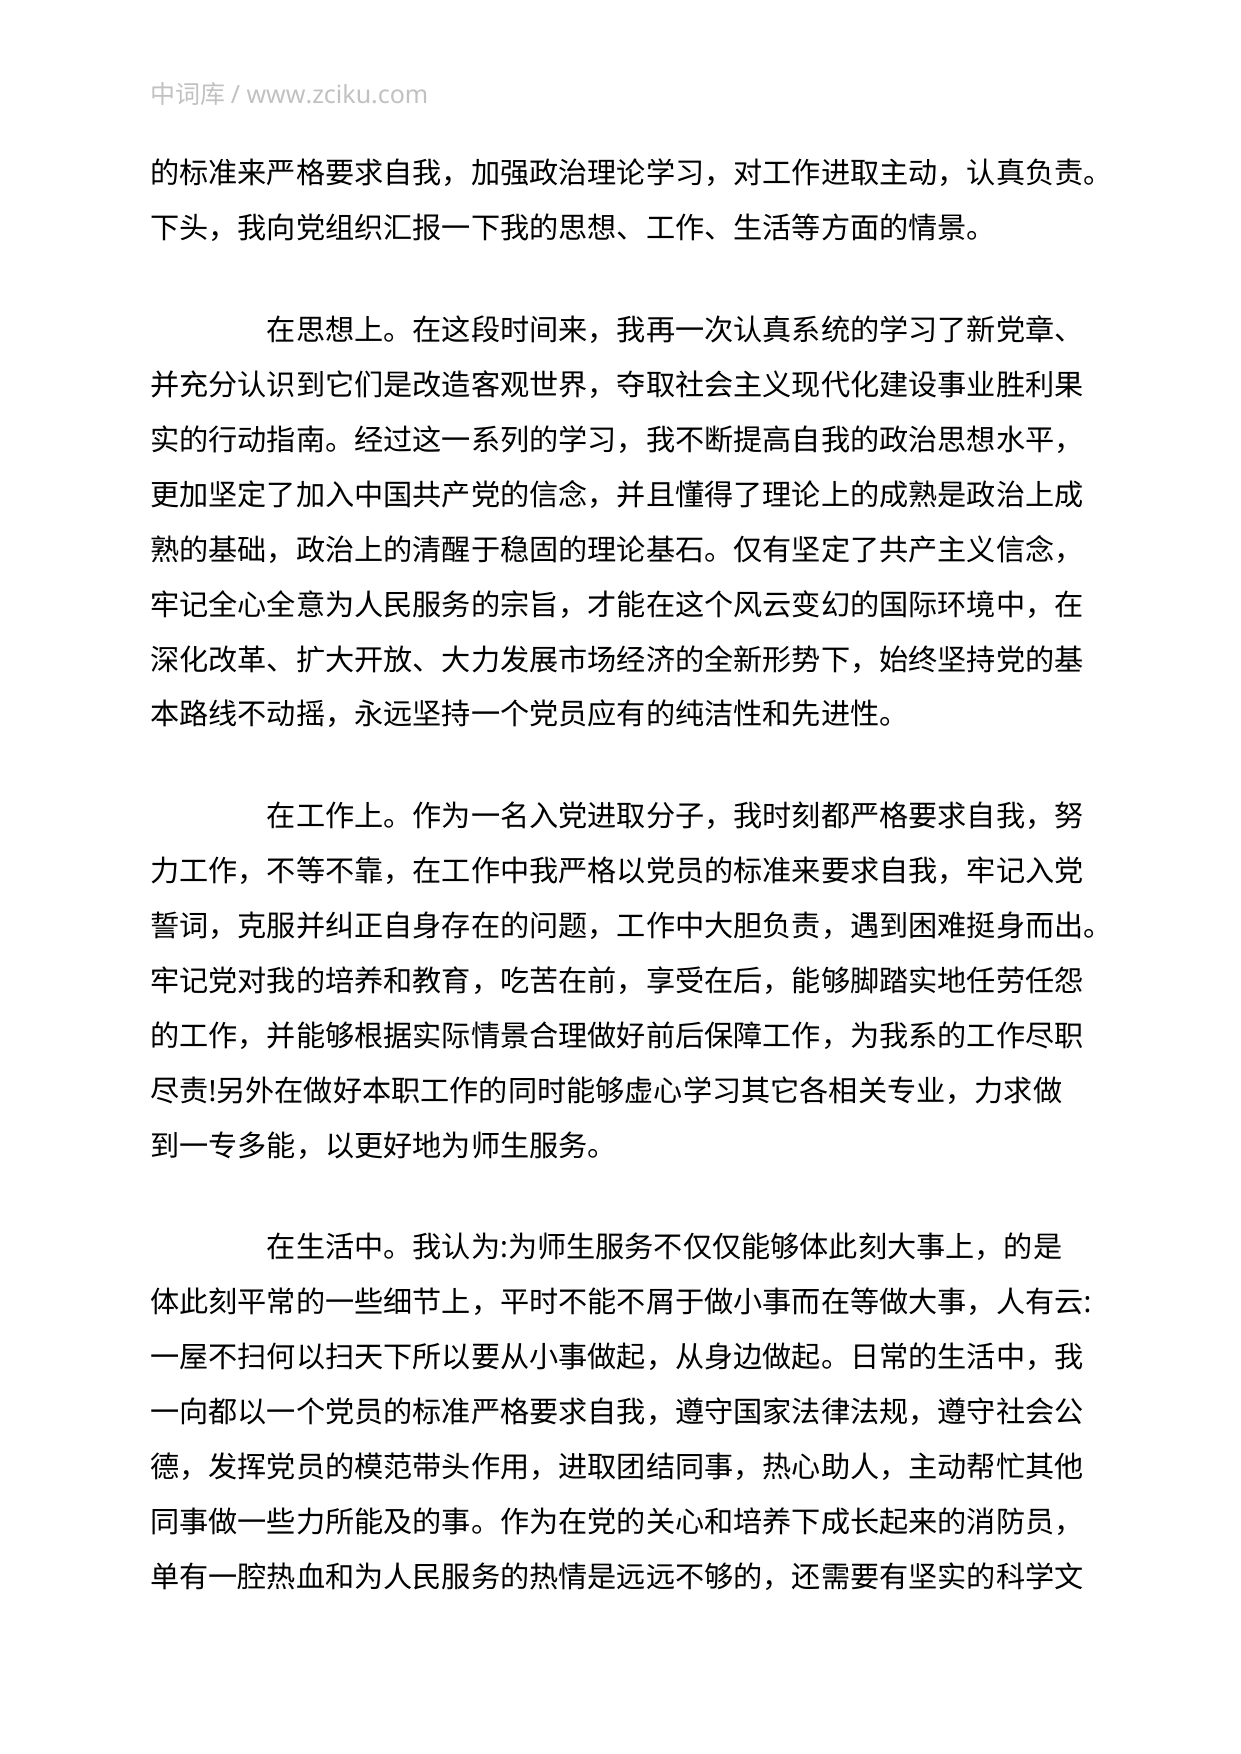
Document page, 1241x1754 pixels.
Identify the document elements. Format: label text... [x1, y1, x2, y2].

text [150, 150, 1090, 247]
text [150, 1224, 1090, 1596]
text 在思想上。在这段时间来，我再一次认真系统的学习了新党章、并充分认识到它们是改造客观世界，夺取社会主义现代化建设事业胜利果实的行动指南。经过这一系列的学习，我不断提高自我的政治思想水平，更加坚定了加入中国共产党的信念，并且懂得了理论上的成熟是政治上成熟的基础，政治上的清醒于稳固的理论基石。仅有坚定了共产主义信念，牢记全心全意为人民服务的宗旨，才能在这个风云变幻的国际环境中，在深化改革、扩大开放、大力发展市场经济的全新形势下，始终坚持党的基本路线不动摇，永远坚持一个党员应有的纯洁性和先进性。 [150, 307, 1090, 733]
text 在工作上。作为一名入党进取分子，我时刻都严格要求自我，努力工作，不等不靠，在工作中我严格以党员的标准来要求自我，牢记入党誓词，克服并纠正自身存在的问题，工作中大胆负责，遇到困难挺身而出。牢记党对我的培养和教育，吃苦在前，享受在后，能够脚踏实地任劳任怨的工作，并能够根据实际情景合理做好前后保障工作，为我系的工作尽职尽责!另外在做好本职工作的同时能够虚心学习其它各相关专业，力求做到一专多能，以更好地为师生服务。 [150, 793, 1090, 1164]
